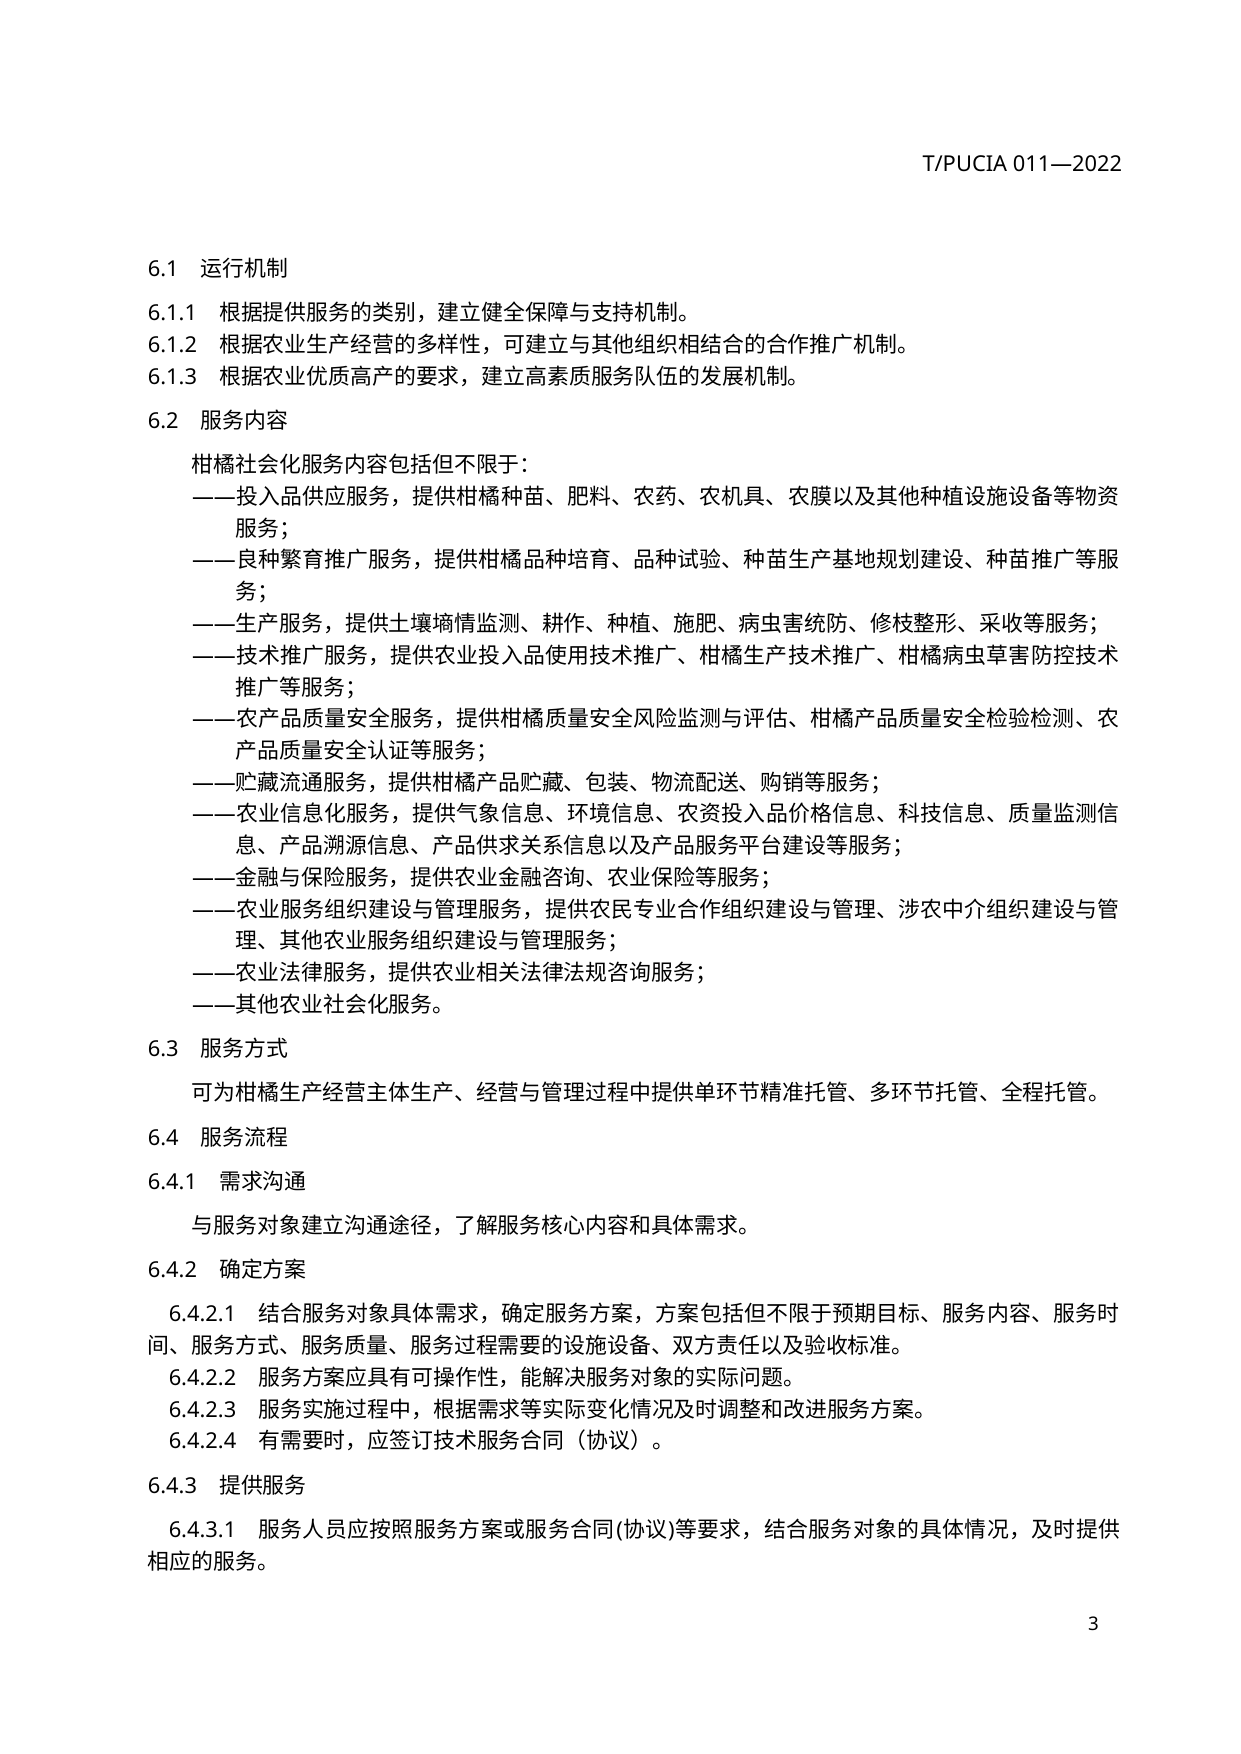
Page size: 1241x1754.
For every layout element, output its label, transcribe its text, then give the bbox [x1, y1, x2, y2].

list 需求沟通 [148, 1164, 1122, 1196]
text ——农业法律服务，提供农业相关法律法规咨询服务； [192, 955, 1122, 987]
list 根据农业优质高产的要求，建立高素质服务队伍的发展机制。 [148, 359, 1122, 391]
text ——生产服务，提供土壤墒情监测、耕作、种植、施肥、病虫害统防、修枝整形、采收等服务； [192, 606, 1122, 638]
list 服务人员应按照服务方案或服务合同(协议)等要求，结合服务对象的具体情况，及时提供相应的服务。 [148, 1512, 1122, 1575]
text ——农业信息化服务，提供气象信息、环境信息、农资投入品价格信息、科技信息、质量监测信息、产品溯源信息、产品供求关系信息以及产品服务平台建设等服务； [192, 796, 1122, 860]
list 服务流程 [148, 1119, 1122, 1151]
text ——良种繁育推广服务，提供柑橘品种培育、品种试验、种苗生产基地规划建设、种苗推广等服务； [192, 542, 1122, 606]
list 有需要时，应签订技术服务合同（协议）。 [148, 1423, 1122, 1455]
list 结合服务对象具体需求，确定服务方案，方案包括但不限于预期目标、服务内容、服务时间、服务方式、服务质量、服务过程需要的设施设备、双方责任以及验收标准。 [148, 1296, 1122, 1360]
text ——其他农业社会化服务。 [192, 987, 1122, 1018]
text 与服务对象建立沟通途径，了解服务核心内容和具体需求。 [148, 1208, 1122, 1240]
text ——农业服务组织建设与管理服务，提供农民专业合作组织建设与管理、涉农中介组织建设与管理、其他农业服务组织建设与管理服务； [192, 892, 1122, 955]
list 服务方案应具有可操作性，能解决服务对象的实际问题。 [148, 1360, 1122, 1392]
list 运行机制 [148, 251, 1122, 283]
list 服务实施过程中，根据需求等实际变化情况及时调整和改进服务方案。 [148, 1392, 1122, 1423]
text ——技术推广服务，提供农业投入品使用技术推广、柑橘生产技术推广、柑橘病虫草害防控技术推广等服务； [192, 638, 1122, 701]
text ——投入品供应服务，提供柑橘种苗、肥料、农药、农机具、农膜以及其他种植设施设备等物资服务； [192, 479, 1122, 542]
list 提供服务 [148, 1468, 1122, 1499]
list 根据提供服务的类别，建立健全保障与支持机制。 [148, 295, 1122, 327]
list 服务方式 [148, 1031, 1122, 1063]
list 根据农业生产经营的多样性，可建立与其他组织相结合的合作推广机制。 [148, 327, 1122, 359]
text ——农产品质量安全服务，提供柑橘质量安全风险监测与评估、柑橘产品质量安全检验检测、农产品质量安全认证等服务； [192, 701, 1122, 764]
list 服务内容 [148, 403, 1122, 435]
text 可为柑橘生产经营主体生产、经营与管理过程中提供单环节精准托管、多环节托管、全程托管。 [191, 1075, 1122, 1107]
list 确定方案 [148, 1252, 1122, 1284]
text 柑橘社会化服务内容包括但不限于： [148, 447, 1122, 479]
text ——贮藏流通服务，提供柑橘产品贮藏、包装、物流配送、购销等服务； [192, 764, 1122, 796]
text ——金融与保险服务，提供农业金融咨询、农业保险等服务； [192, 860, 1122, 892]
